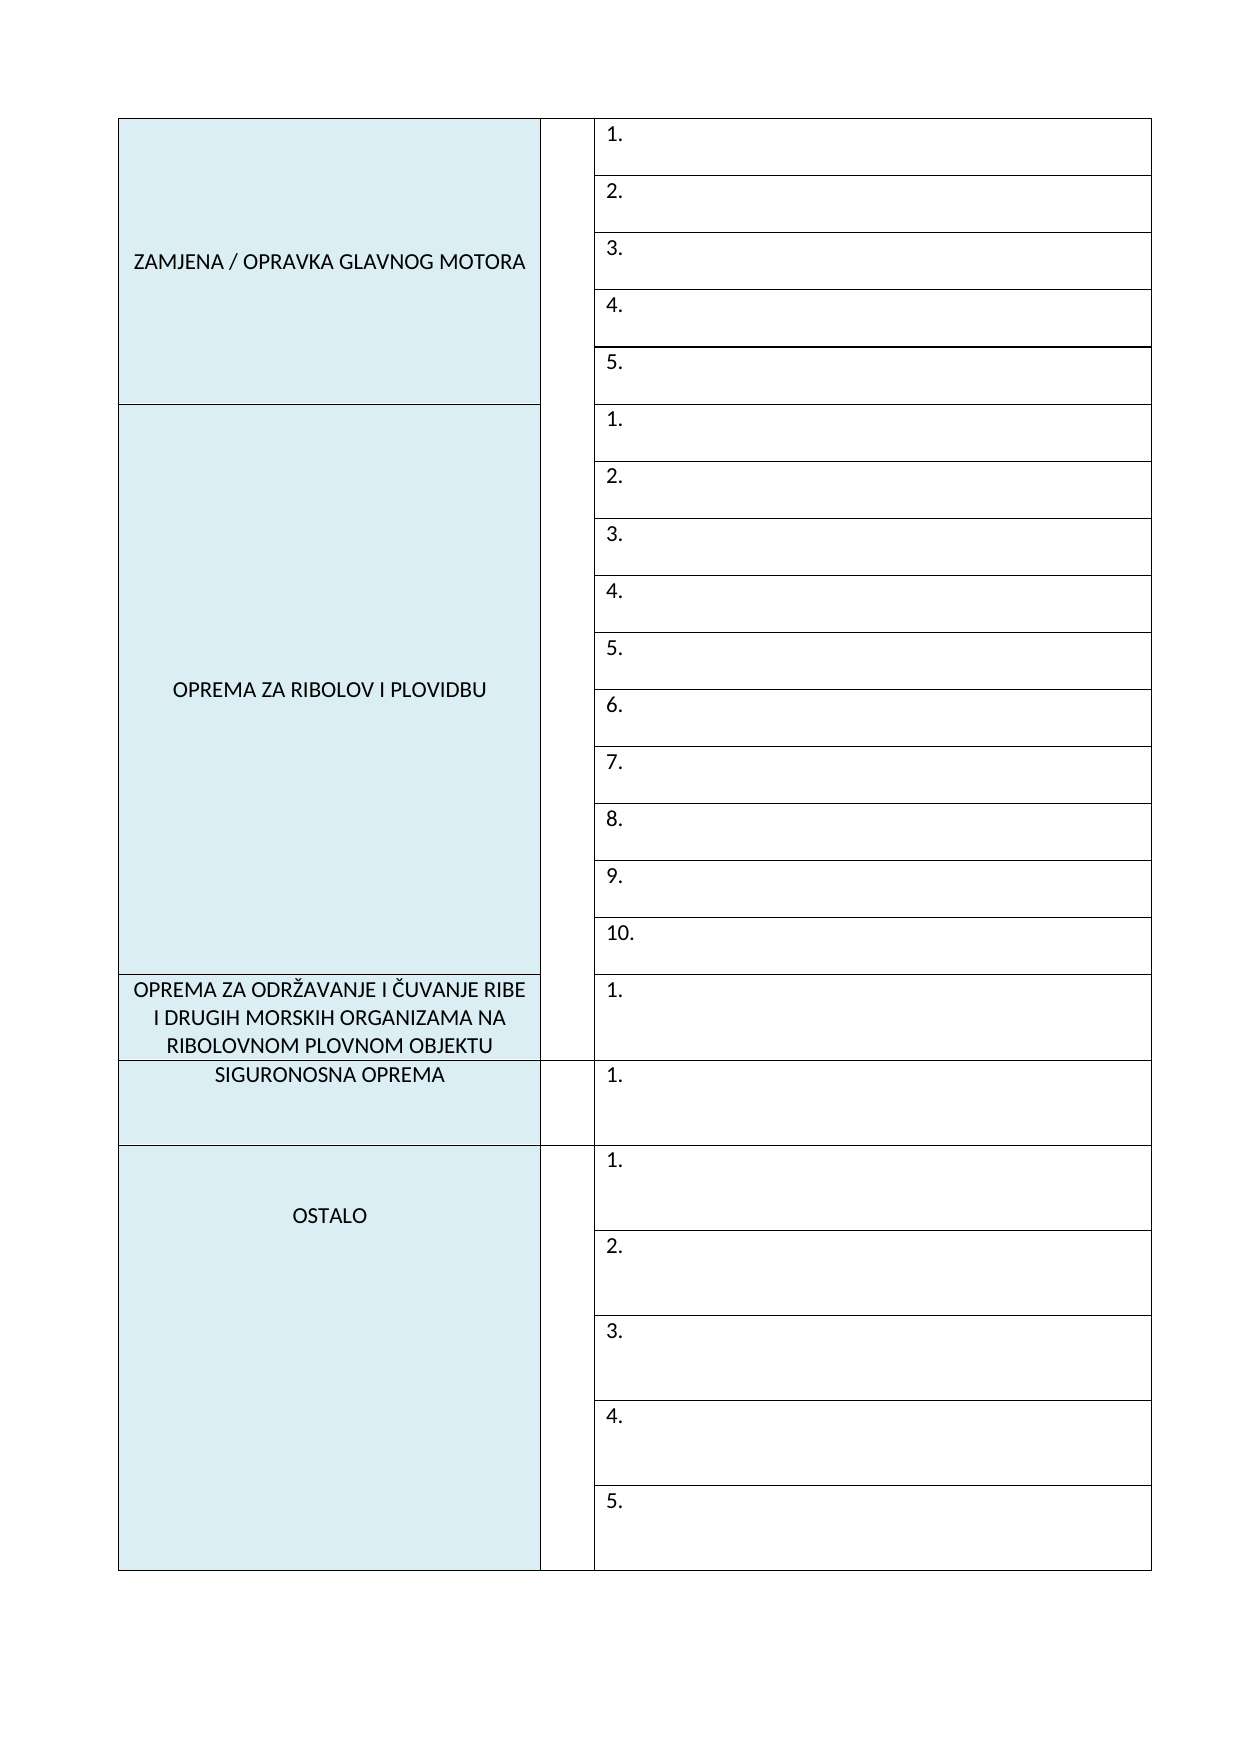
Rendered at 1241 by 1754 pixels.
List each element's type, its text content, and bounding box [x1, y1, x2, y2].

table_cell OSTALO [119, 1146, 540, 1570]
table_cell 4. [595, 290, 1151, 346]
table_cell 1. [595, 119, 1151, 175]
table_cell 1. [595, 975, 1151, 1059]
table_cell 4. [595, 576, 1151, 632]
table_cell 2. [595, 1231, 1151, 1315]
table_cell 2. [595, 462, 1151, 518]
table_cell [541, 1146, 594, 1570]
table_cell 1. [595, 1061, 1151, 1144]
table_cell 9. [595, 861, 1151, 917]
table_cell 7. [595, 747, 1151, 803]
table_cell 2. [595, 176, 1151, 232]
table_cell 3. [595, 519, 1151, 575]
table_cell 1. [595, 405, 1151, 461]
table_cell 3. [595, 1316, 1151, 1400]
table_cell 5. [595, 348, 1151, 403]
table_cell 1. [595, 1146, 1151, 1230]
table_cell 4. [595, 1401, 1151, 1485]
table_cell 5. [595, 633, 1151, 689]
table_cell 10. [595, 918, 1151, 974]
table_cell OPREMA ZA ODRŽAVANJE I ČUVANJE RIBE I DRUGIH MORSKIH ORGANIZAMA NA RIBOLOVNOM PLOVNOM OBJEKTU [119, 975, 540, 1059]
table_cell ZAMJENA / OPRAVKA GLAVNOG MOTORA [119, 119, 540, 403]
table_cell 8. [595, 804, 1151, 860]
table_cell 5. [595, 1486, 1151, 1570]
table_cell 6. [595, 690, 1151, 746]
table_cell [541, 1061, 594, 1144]
table_cell 3. [595, 233, 1151, 289]
table_cell OPREMA ZA RIBOLOV I PLOVIDBU [119, 405, 540, 974]
table_cell SIGURONOSNA OPREMA [119, 1061, 540, 1144]
